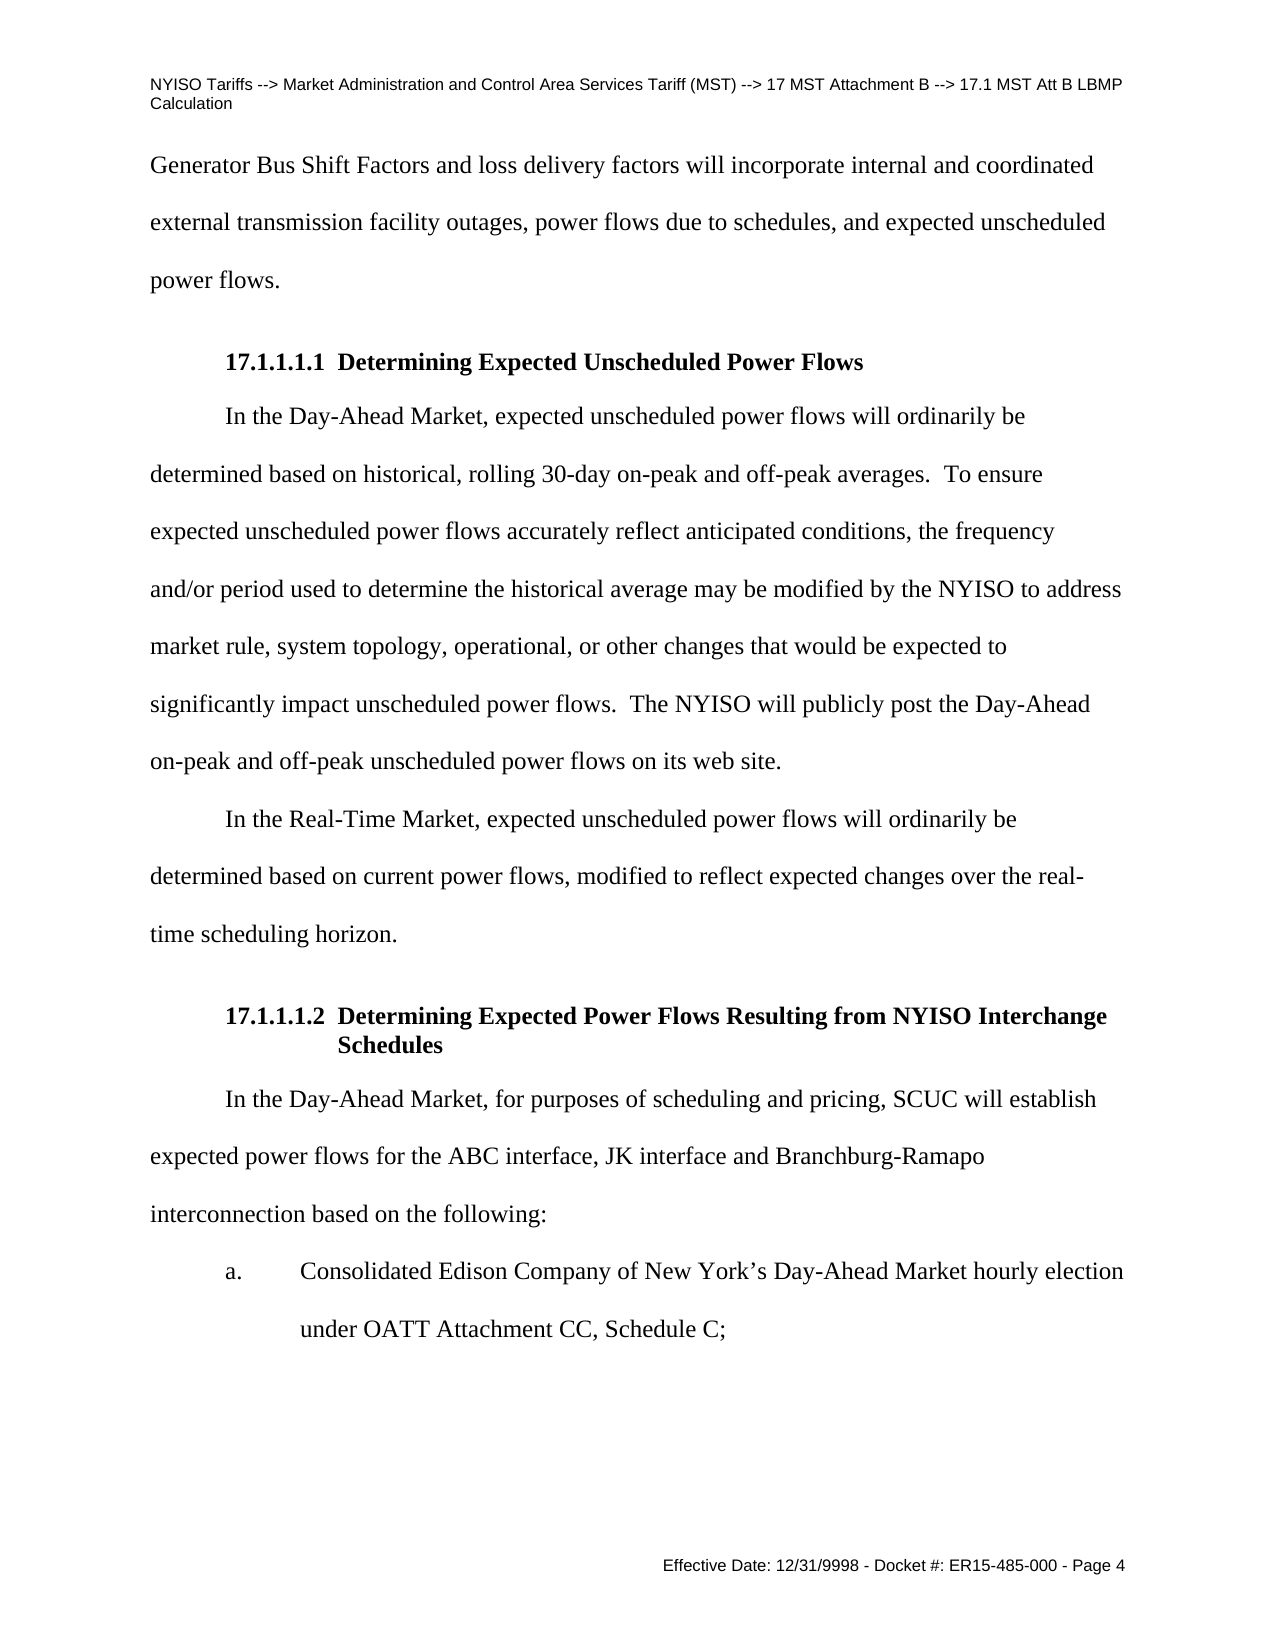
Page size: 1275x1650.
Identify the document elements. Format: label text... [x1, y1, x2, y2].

text In the Real-Time Market, expected unscheduled power flows will ordinarily be determined based on current power flows, modified to reflect expected changes over the real-time scheduling horizon. [150, 804, 1125, 947]
subtitle 17.1.1.1.1 Determining Expected Unscheduled Power Flows [225, 347, 1125, 376]
text In the Day-Ahead Market, for purposes of scheduling and pricing, SCUC will establish expected power flows for the ABC interface, JK interface and Branchburg-Ramapo interconnection based on the following: [150, 1084, 1125, 1227]
text a. Consolidated Edison Company of New York’s Day-Ahead Market hourly election under OATT Attachment CC, Schedule C; [225, 1256, 1125, 1342]
subtitle 17.1.1.1.2 Determining Expected Power Flows Resulting from NYISO Interchange Schedules [225, 1001, 1125, 1059]
text In the Day-Ahead Market, expected unscheduled power flows will ordinarily be determined based on historical, rolling 30-day on-peak and off-peak averages. To ensure expected unscheduled power flows accurately reflect anticipated conditions, the frequency and/or period used to determine the historical average may be modified by the NYISO to address market rule, system topology, operational, or other changes that would be expected to significantly impact unscheduled power flows. The NYISO will publicly post the Day-Ahead on-peak and off-peak unscheduled power flows on its web site. [150, 401, 1125, 775]
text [150, 150, 1125, 294]
